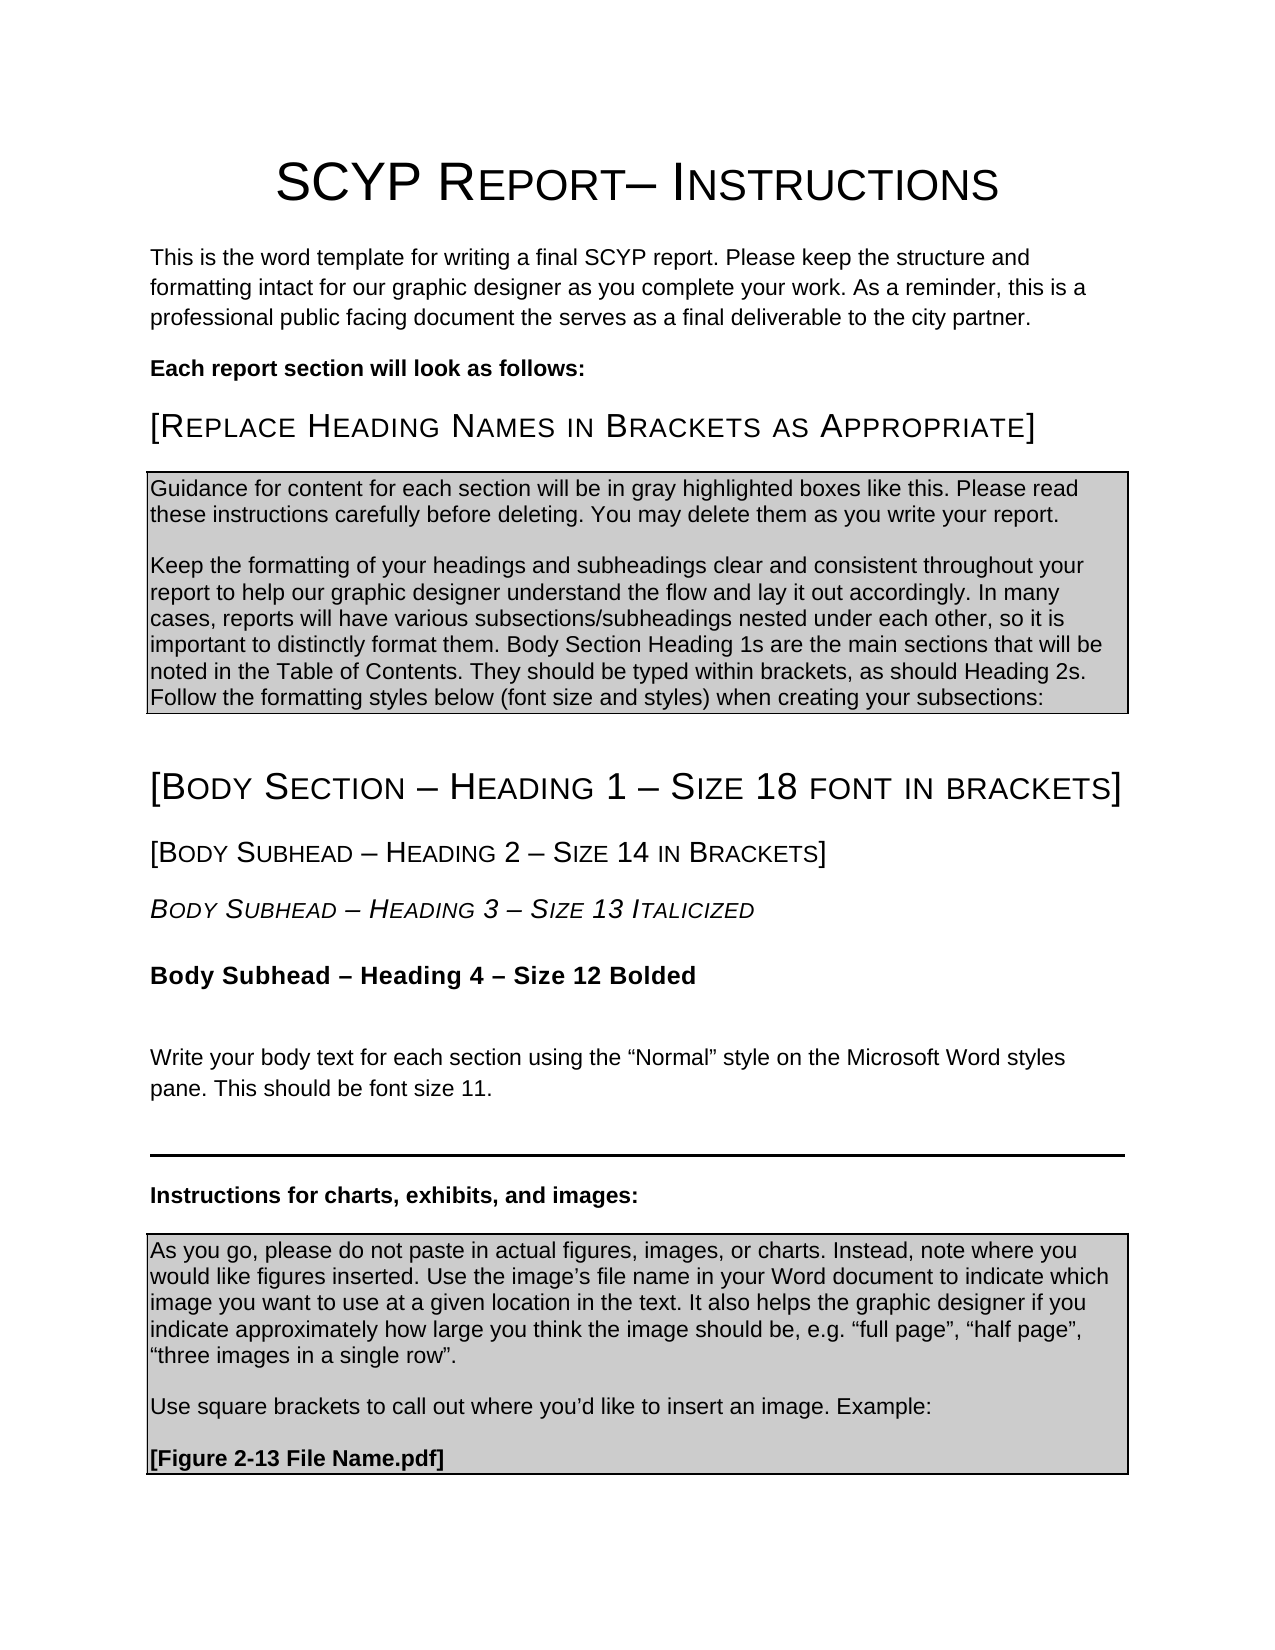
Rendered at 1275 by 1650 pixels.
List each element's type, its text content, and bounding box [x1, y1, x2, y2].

text Use square brackets to call out where you’d like to insert an image. Example: [148, 1390, 1127, 1420]
text Keep the formatting of your headings and subheadings clear and consistent throughout your report to help our graphic designer understand the flow and lay it out accordingly. In many cases, reports will have various subsections/subheadings nested under each other, so it is important to distinctly format them. Body Section Heading 1s are the main sections that will be noted in the Table of Contents. They should be typed within brackets, as should Heading 2s. Follow the formatting styles below (font size and styles) when creating your subsections: [148, 549, 1127, 713]
subtitle [Body Section – Heading 1 – Size 18 font in brackets] [150, 764, 1125, 807]
text Write your body text for each section using the “Normal” style on the Microsoft Word styles pane. This should be font size 11. [150, 1044, 1125, 1101]
text [Figure 2-13 File Name.pdf] [148, 1441, 1127, 1473]
title SCYP Report– Instructions [150, 150, 1125, 212]
text Instructions for charts, exhibits, and images: [150, 1182, 1125, 1208]
text Each report section will look as follows: [150, 355, 1125, 381]
subtitle [Body Subhead – Heading 2 – Size 14 in Brackets] [150, 834, 1125, 868]
text This is the word template for writing a final SCYP report. Please keep the structure and formatting intact for our graphic designer as you complete your work. As a reminder, this is a professional public facing document the serves as a final deliverable to the city partner. [150, 243, 1125, 330]
subtitle [Replace Heading Names in Brackets as Appropriate] [150, 406, 1125, 444]
text As you go, please do not paste in actual figures, images, or charts. Instead, note where you would like figures inserted. Use the image’s file name in your Word document to indicate which image you want to use at a given location in the text. It also helps the graphic designer if you indicate approximately how large you think the image should be, e.g. “full page”, “half page”, “three images in a single row”. [148, 1235, 1127, 1368]
subtitle Body Subhead – Heading 4 – Size 12 Bolded [150, 961, 1125, 990]
text Guidance for content for each section will be in gray highlighted boxes like this. Please read these instructions carefully before deleting. You may delete them as you write your report. [148, 473, 1127, 527]
subtitle Body Subhead – Heading 3 – Size 13 Italicized [150, 893, 1125, 924]
